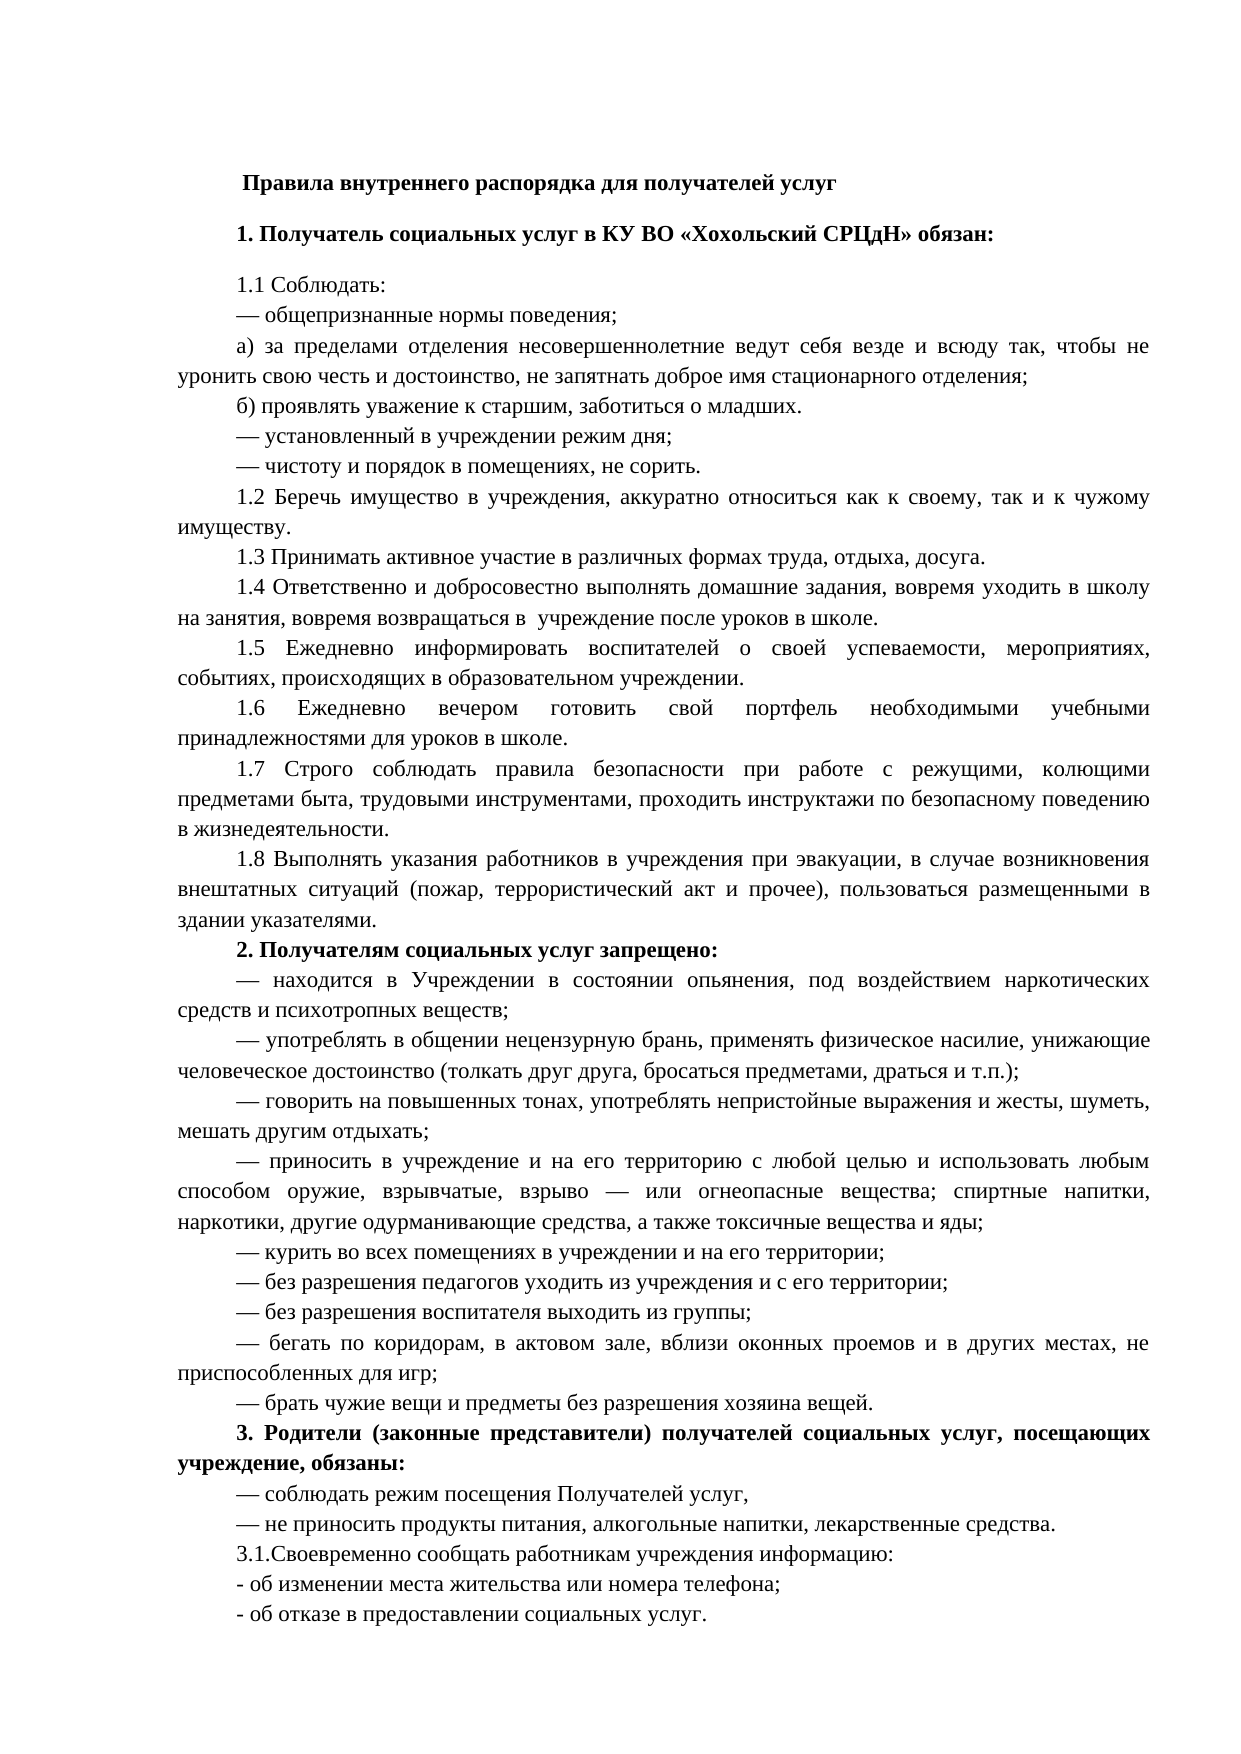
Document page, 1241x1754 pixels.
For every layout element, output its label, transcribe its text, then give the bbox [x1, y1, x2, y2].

text а) за пределами отделения несовершеннолетние ведут себя везде и всюду так, чтобы не уронить свою честь и достоинство, не запятнать доброе имя стационарного отделения; [177, 332, 1152, 388]
text 3.1.Своевременно сообщать работникам учреждения информацию: [177, 1540, 1152, 1566]
text — брать чужие вещи и предметы без разрешения хозяина вещей. [177, 1389, 1152, 1415]
text 1.5 Ежедневно информировать воспитателей о своей успеваемости, мероприятиях, событиях, происходящих в образовательном учреждении. [177, 634, 1152, 690]
text — без разрешения воспитателя выходить из группы; [177, 1298, 1152, 1325]
text — употреблять в общении нецензурную брань, применять физическое насилие, унижающие человеческое достоинство (толкать друг друга, бросаться предметами, драться и т.п.); [177, 1026, 1152, 1083]
text - об изменении места жительства или номера телефона; [177, 1570, 1152, 1597]
text 1.8 Выполнять указания работников в учреждения при эвакуации, в случае возникновения внештатных ситуаций (пожар, террористический акт и прочее), пользоваться размещенными в здании указателями. [177, 845, 1152, 932]
text — установленный в учреждении режим дня; [177, 422, 1152, 449]
text - об отказе в предоставлении социальных услуг. [177, 1600, 1152, 1627]
text б) проявлять уважение к старшим, заботиться о младших. [177, 392, 1152, 418]
text — общепризнанные нормы поведения; [177, 301, 1152, 328]
text — без разрешения педагогов уходить из учреждения и с его территории; [177, 1268, 1152, 1294]
text — находится в Учреждении в состоянии опьянения, под воздействием наркотических средств и психотропных веществ; [177, 966, 1152, 1023]
text 3. Родители (законные представители) получателей социальных услуг, посещающих учреждение, обязаны: [177, 1419, 1152, 1476]
text 2. Получателям социальных услуг запрещено: [177, 936, 1152, 962]
text 1.3 Принимать активное участие в различных формах труда, отдыха, досуга. [177, 543, 1152, 569]
text 1.1 Соблюдать: [177, 271, 1152, 298]
text Правила внутреннего распорядка для получателей услуг [177, 169, 1152, 196]
text 1.7 Строго соблюдать правила безопасности при работе с режущими, колющими предметами быта, трудовыми инструментами, проходить инструктажи по безопасному поведению в жизнедеятельности. [177, 754, 1152, 841]
text — говорить на повышенных тонах, употреблять непристойные выражения и жесты, шуметь, мешать другим отдыхать; [177, 1087, 1152, 1143]
text 1.6 Ежедневно вечером готовить свой портфель необходимыми учебными принадлежностями для уроков в школе. [177, 694, 1152, 751]
text — бегать по коридорам, в актовом зале, вблизи оконных проемов и в других местах, не приспособленных для игр; [177, 1328, 1152, 1385]
text — курить во всех помещениях в учреждении и на его территории; [177, 1238, 1152, 1264]
text — приносить в учреждение и на его территорию с любой целью и использовать любым способом оружие, взрывчатые, взрыво — или огнеопасные вещества; спиртные напитки, наркотики, другие одурманивающие средства, а также токсичные вещества и яды; [177, 1147, 1152, 1234]
text 1.4 Ответственно и добросовестно выполнять домашние задания, вовремя уходить в школу на занятия, вовремя возвращаться в учреждение после уроков в школе. [177, 573, 1152, 630]
text — чистоту и порядок в помещениях, не сорить. [177, 452, 1152, 479]
text — не приносить продукты питания, алкогольные напитки, лекарственные средства. [177, 1510, 1152, 1536]
text 1. Получатель социальных услуг в КУ ВО «Хохольский СРЦдН» обязан: [177, 220, 1152, 247]
text 1.2 Беречь имущество в учреждения, аккуратно относиться как к своему, так и к чужому имуществу. [177, 483, 1152, 539]
text — соблюдать режим посещения Получателей услуг, [177, 1479, 1152, 1506]
